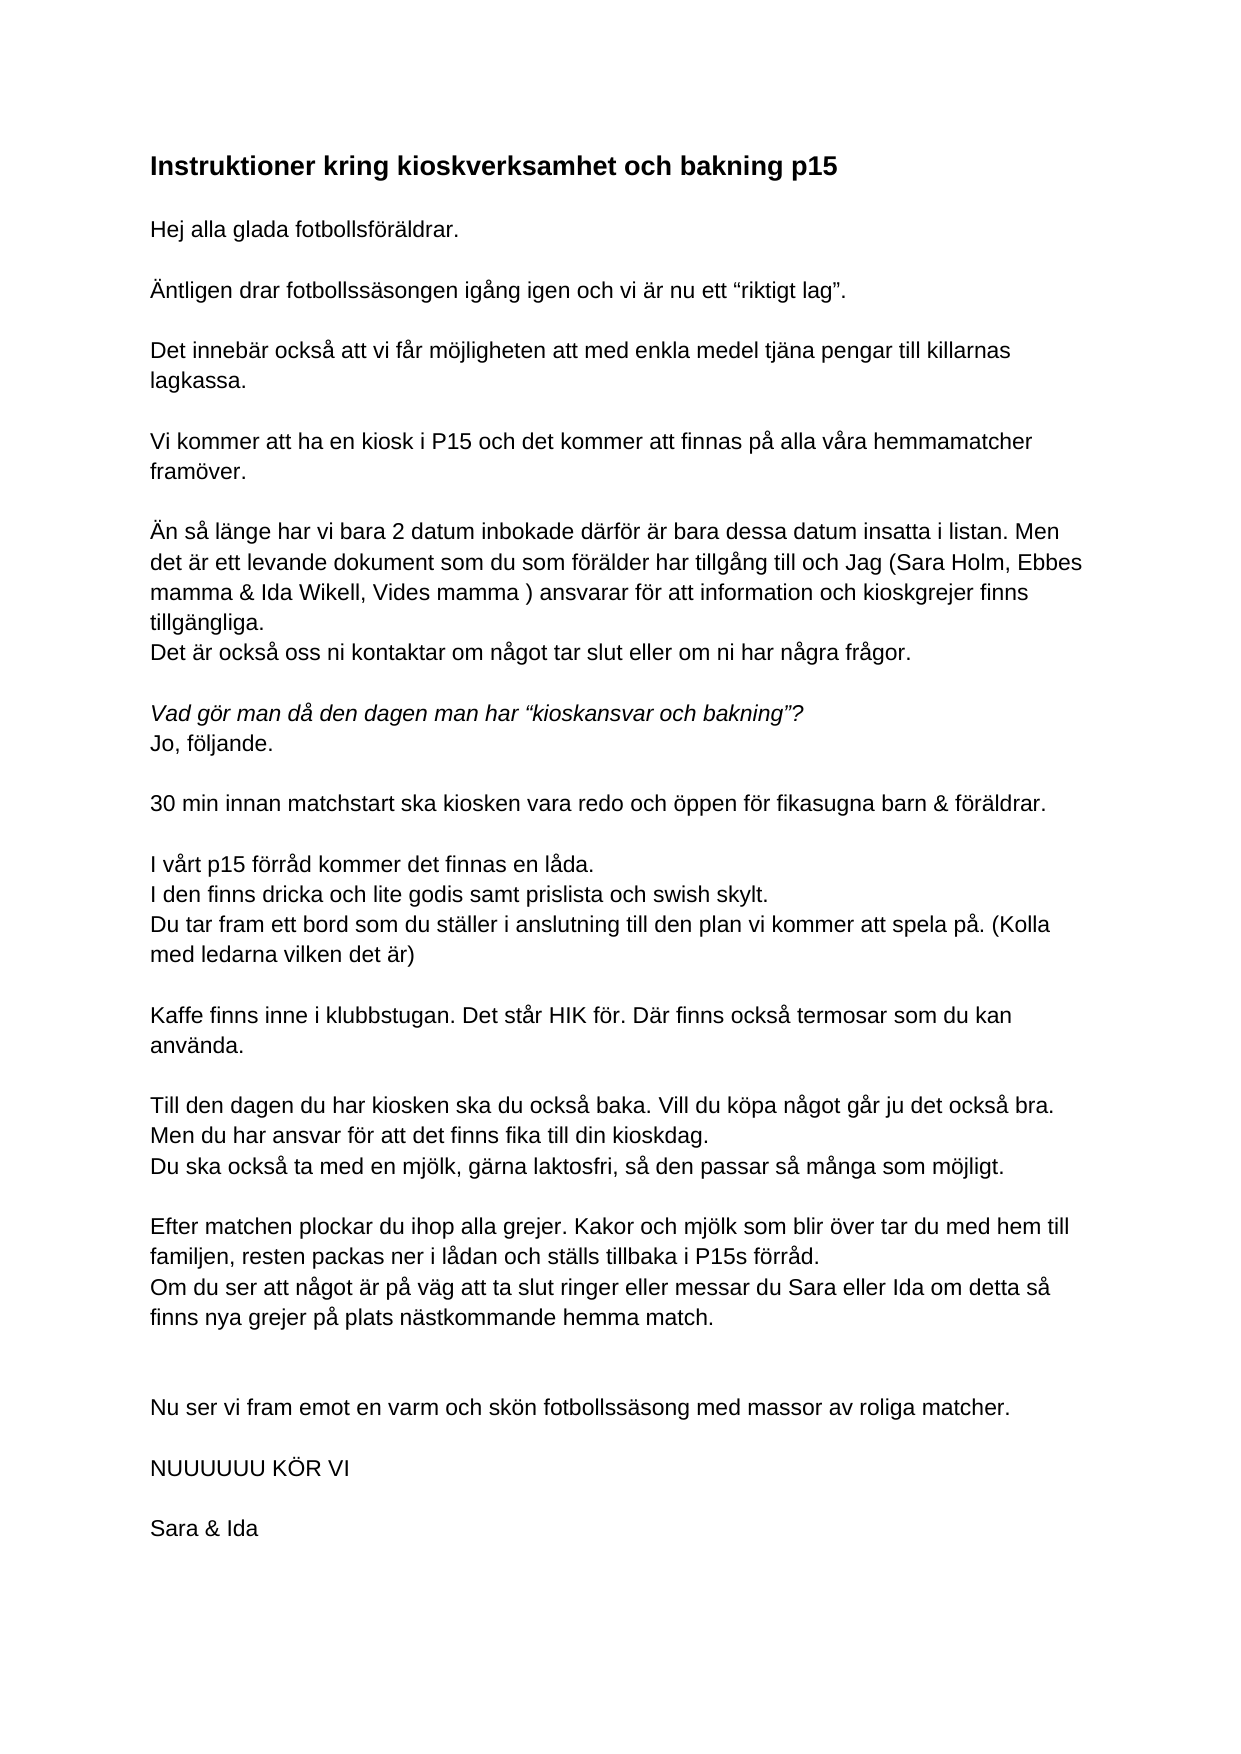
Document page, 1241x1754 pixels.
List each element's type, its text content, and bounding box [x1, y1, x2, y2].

text I den finns dricka och lite godis samt prislista och swish skylt. [150, 881, 1090, 907]
text Till den dagen du har kiosken ska du också baka. Vill du köpa något går ju det också bra. Men du har ansvar för att det finns fika till din kioskdag. [150, 1092, 1090, 1149]
text Det är också oss ni kontaktar om något tar slut eller om ni har några frågor. [150, 639, 1090, 665]
text Än så länge har vi bara 2 datum inbokade därför är bara dessa datum insatta i listan. Men det är ett levande dokument som du som förälder har tillgång till och Jag (Sara Holm, Ebbes mamma & Ida Wikell, Vides mamma ) ansvarar för att information och kioskgrejer finns tillgängliga. [150, 518, 1090, 635]
text Du ska också ta med en mjölk, gärna laktosfri, så den passar så många som möjligt. [150, 1153, 1090, 1179]
text NUUUUUU KÖR VI [150, 1455, 1090, 1481]
text Kaffe finns inne i klubbstugan. Det står HIK för. Där finns också termosar som du kan använda. [150, 1002, 1090, 1058]
text I vårt p15 förråd kommer det finnas en låda. [150, 851, 1090, 877]
text Om du ser att något är på väg att ta slut ringer eller messar du Sara eller Ida om detta så finns nya grejer på plats nästkommande hemma match. [150, 1273, 1090, 1330]
text Vad gör man då den dagen man har “kioskansvar och bakning”? [150, 699, 1090, 726]
text Hej alla glada fotbollsföräldrar. [150, 216, 1090, 242]
text Nu ser vi fram emot en varm och skön fotbollssäsong med massor av roliga matcher. [150, 1394, 1090, 1421]
text Du tar fram ett bord som du ställer i anslutning till den plan vi kommer att spela på. (Kolla med ledarna vilken det är) [150, 911, 1090, 967]
text Det innebär också att vi får möjligheten att med enkla medel tjäna pengar till killarnas lagkassa. [150, 337, 1090, 393]
text Instruktioner kring kioskverksamhet och bakning p15 [150, 150, 1090, 181]
text Vi kommer att ha en kiosk i P15 och det kommer att finnas på alla våra hemmamatcher framöver. [150, 428, 1090, 484]
text 30 min innan matchstart ska kiosken vara redo och öppen för fikasugna barn & föräldrar. [150, 790, 1090, 816]
text Efter matchen plockar du ihop alla grejer. Kakor och mjölk som blir över tar du med hem till familjen, resten packas ner i lådan och ställs tillbaka i P15s förråd. [150, 1213, 1090, 1269]
text Jo, följande. [150, 730, 1090, 756]
text Sara & Ida [150, 1515, 1090, 1541]
text Äntligen drar fotbollssäsongen igång igen och vi är nu ett “riktigt lag”. [150, 277, 1090, 303]
